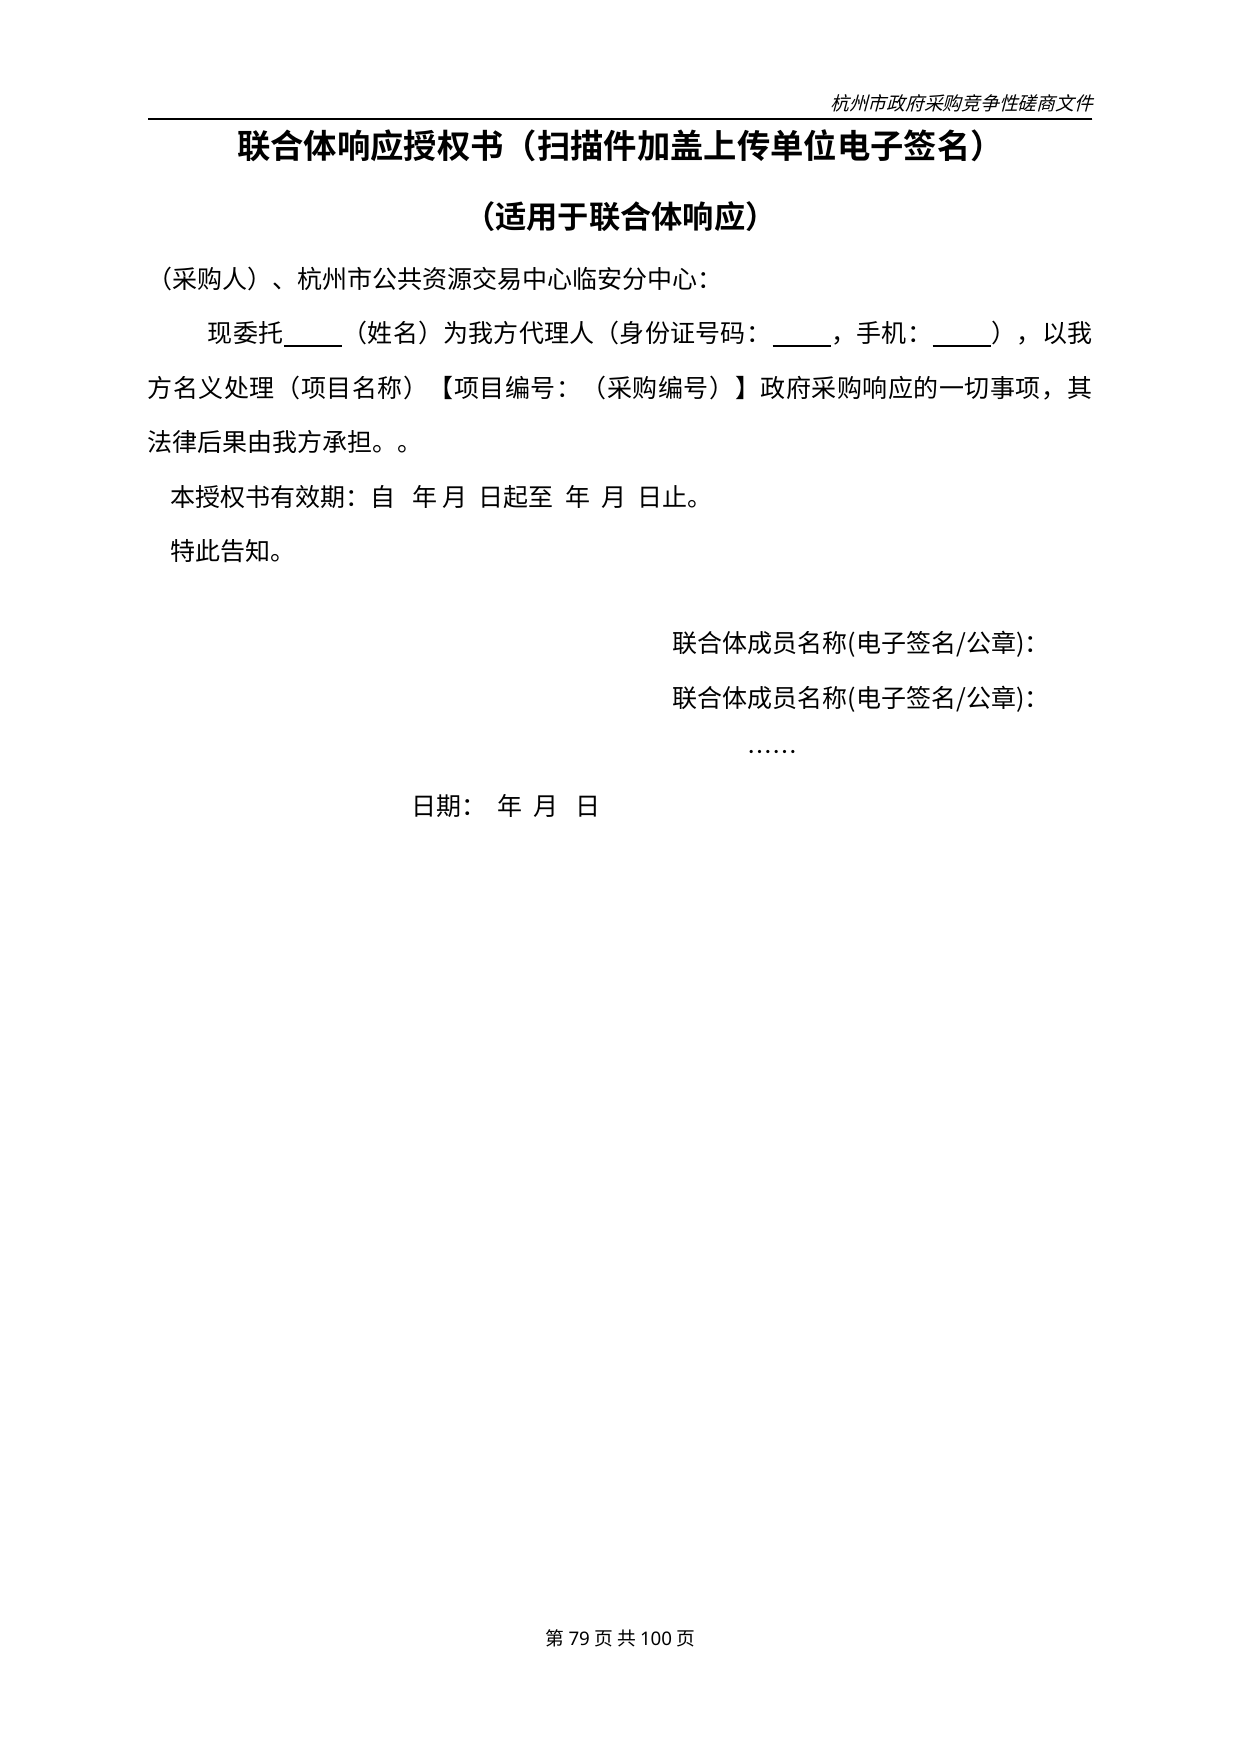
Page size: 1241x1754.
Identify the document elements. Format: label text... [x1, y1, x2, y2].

text 联合体成员名称(电子签名/公章)： [148, 624, 1092, 660]
text （采购人）、杭州市公共资源交易中心临安分中心： [148, 259, 1092, 296]
text 联合体响应授权书（扫描件加盖上传单位电子签名） [148, 120, 1092, 168]
text 特此告知。 [148, 531, 1092, 568]
text …… [148, 732, 1092, 769]
text （适用于联合体响应） [148, 192, 1092, 237]
text 本授权书有效期：自 年 月 日起至 年 月 日止。 [148, 477, 1092, 513]
text 现委托 （姓名）为我方代理人（身份证号码： ，手机： ），以我方名义处理（项目名称）【项目编号：（采购编号）】政府采购响应的一切事项，其法律后果由我方承担。。 [148, 314, 1092, 459]
text 联合体成员名称(电子签名/公章)： [148, 678, 1092, 714]
text 日期： 年 月 日 [148, 787, 1092, 823]
